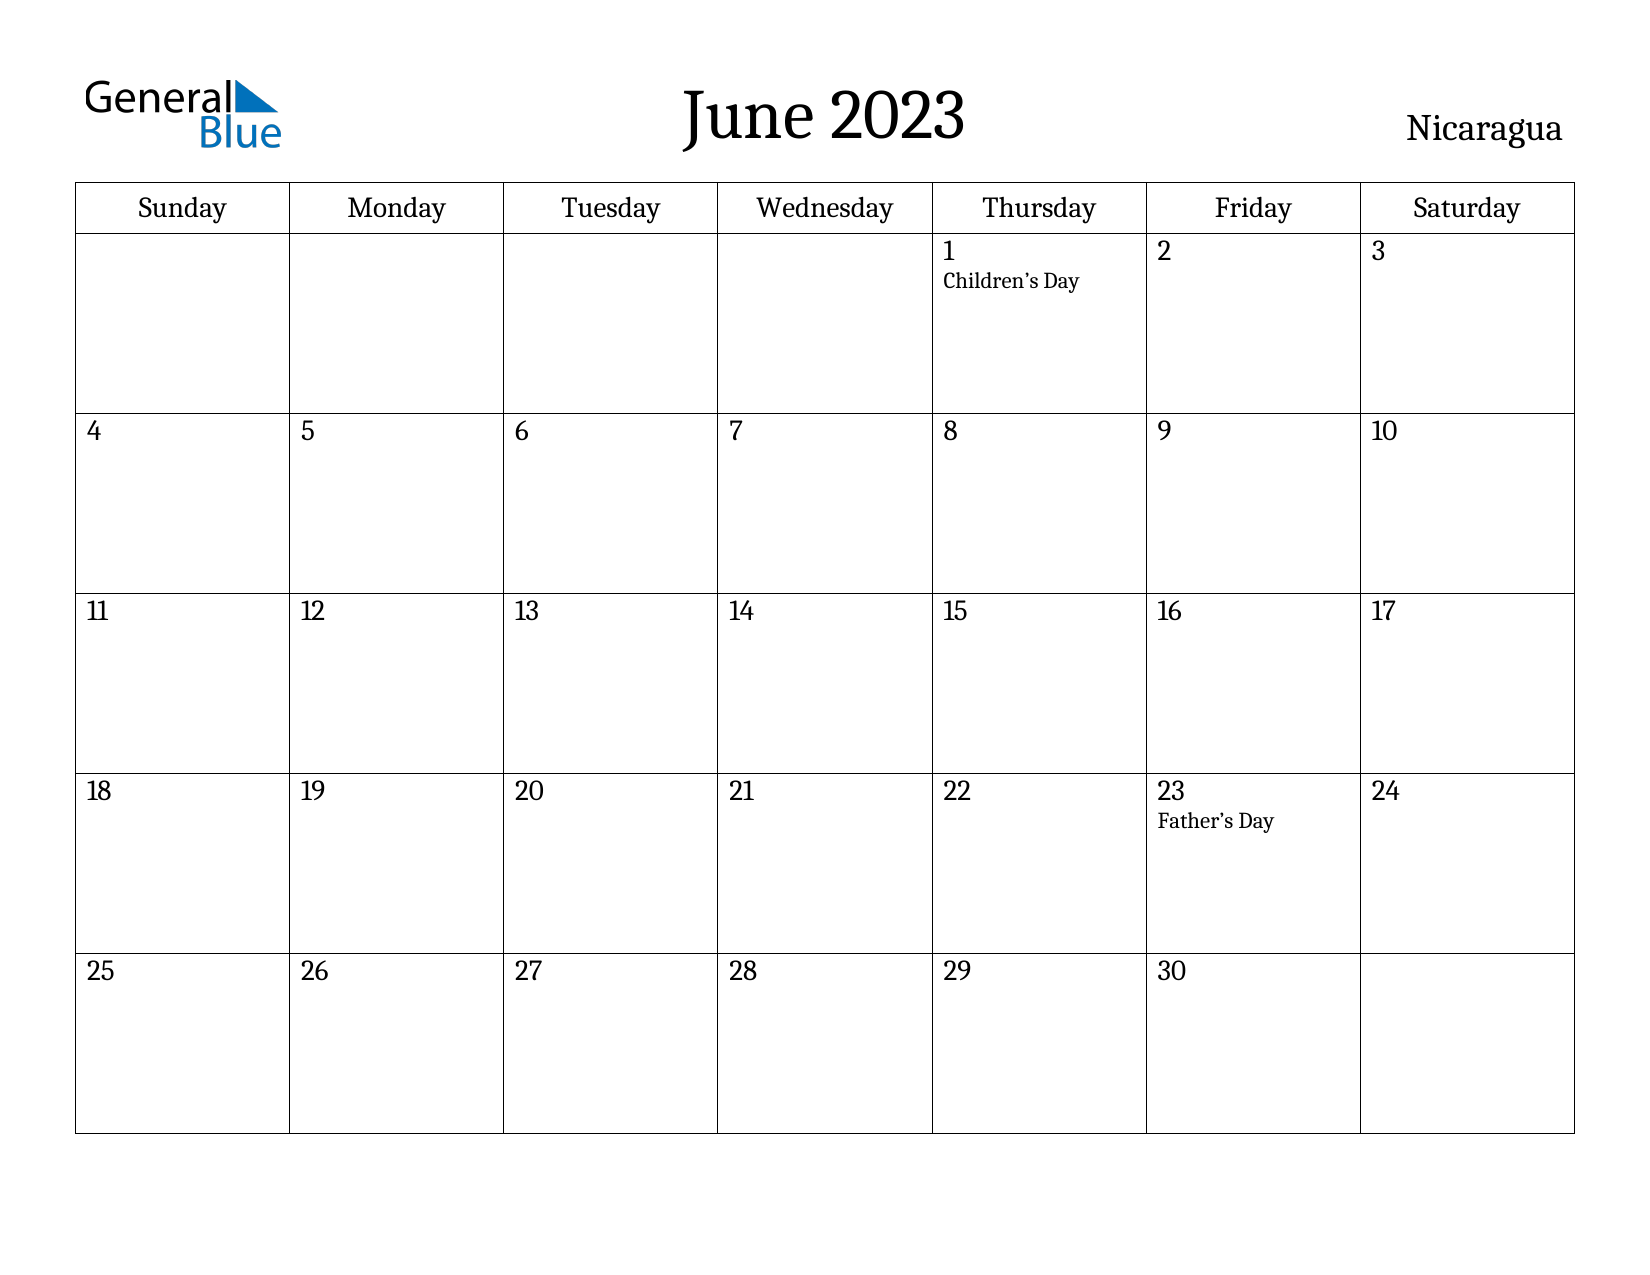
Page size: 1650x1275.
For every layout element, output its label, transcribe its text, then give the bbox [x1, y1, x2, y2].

table_cell [76, 808, 289, 953]
table_cell [933, 448, 1146, 593]
table_cell Friday [1147, 183, 1360, 233]
table_cell Sunday [76, 183, 289, 233]
table_cell Children’s Day [933, 267, 1146, 413]
table_cell Thursday [933, 183, 1146, 233]
table_cell 20 [504, 774, 717, 807]
table_cell [1147, 448, 1360, 593]
table_cell 1 [933, 234, 1146, 267]
table_cell 10 [1361, 414, 1574, 447]
table_cell Tuesday [504, 183, 717, 233]
table_cell [718, 627, 932, 773]
table_cell Saturday [1361, 183, 1574, 233]
table_cell [718, 808, 932, 953]
table_cell [504, 988, 717, 1133]
table_cell [1361, 267, 1574, 413]
table_cell 5 [290, 414, 503, 447]
table_cell Monday [290, 183, 503, 233]
table_cell [76, 988, 289, 1133]
table_cell [504, 627, 717, 773]
table_cell Father’s Day [1147, 808, 1360, 953]
table_cell 13 [504, 594, 717, 627]
table_cell 30 [1147, 954, 1360, 987]
table_cell 27 [504, 954, 717, 987]
table_cell [1361, 448, 1574, 593]
table_cell [1147, 267, 1360, 413]
table_header June 2023 [504, 75, 1146, 182]
table_cell [1361, 808, 1574, 953]
table_cell [504, 808, 717, 953]
picture [86, 80, 281, 148]
table_cell Wednesday [718, 183, 932, 233]
table_cell 22 [933, 774, 1146, 807]
table_cell 21 [718, 774, 932, 807]
table_cell 26 [290, 954, 503, 987]
table_cell 8 [933, 414, 1146, 447]
table_header [76, 75, 503, 182]
table_cell [76, 267, 289, 413]
table_cell 7 [718, 414, 932, 447]
table_cell [290, 808, 503, 953]
table_cell 4 [76, 414, 289, 447]
table_cell [290, 267, 503, 413]
table_cell [1361, 988, 1574, 1133]
table_cell 12 [290, 594, 503, 627]
table_cell 28 [718, 954, 932, 987]
table_cell [290, 988, 503, 1133]
table_cell [933, 988, 1146, 1133]
table_cell [718, 988, 932, 1133]
table_cell 14 [718, 594, 932, 627]
table_cell [76, 627, 289, 773]
table_cell [290, 234, 503, 267]
table_cell 18 [76, 774, 289, 807]
table_cell [718, 448, 932, 593]
table_cell 9 [1147, 414, 1360, 447]
table_cell 6 [504, 414, 717, 447]
table_cell 17 [1361, 594, 1574, 627]
table_cell 24 [1361, 774, 1574, 807]
table_cell [1147, 627, 1360, 773]
table_cell 15 [933, 594, 1146, 627]
table_cell 3 [1361, 234, 1574, 267]
table_cell [1361, 954, 1574, 987]
table_header Nicaragua [1146, 75, 1574, 182]
table_cell 23 [1147, 774, 1360, 807]
table_cell [504, 448, 717, 593]
table_cell [933, 808, 1146, 953]
table_cell 19 [290, 774, 503, 807]
table_cell [1361, 627, 1574, 773]
table_cell [718, 267, 932, 413]
table_cell 16 [1147, 594, 1360, 627]
table_cell [504, 234, 717, 267]
table_cell 11 [76, 594, 289, 627]
table_cell [718, 234, 932, 267]
table_cell [76, 448, 289, 593]
table_cell 29 [933, 954, 1146, 987]
table_cell 2 [1147, 234, 1360, 267]
table_cell 25 [76, 954, 289, 987]
table_cell [290, 627, 503, 773]
table_cell [76, 234, 289, 267]
table_cell [1147, 988, 1360, 1133]
table_cell [933, 627, 1146, 773]
table_cell [504, 267, 717, 413]
table_cell [290, 448, 503, 593]
